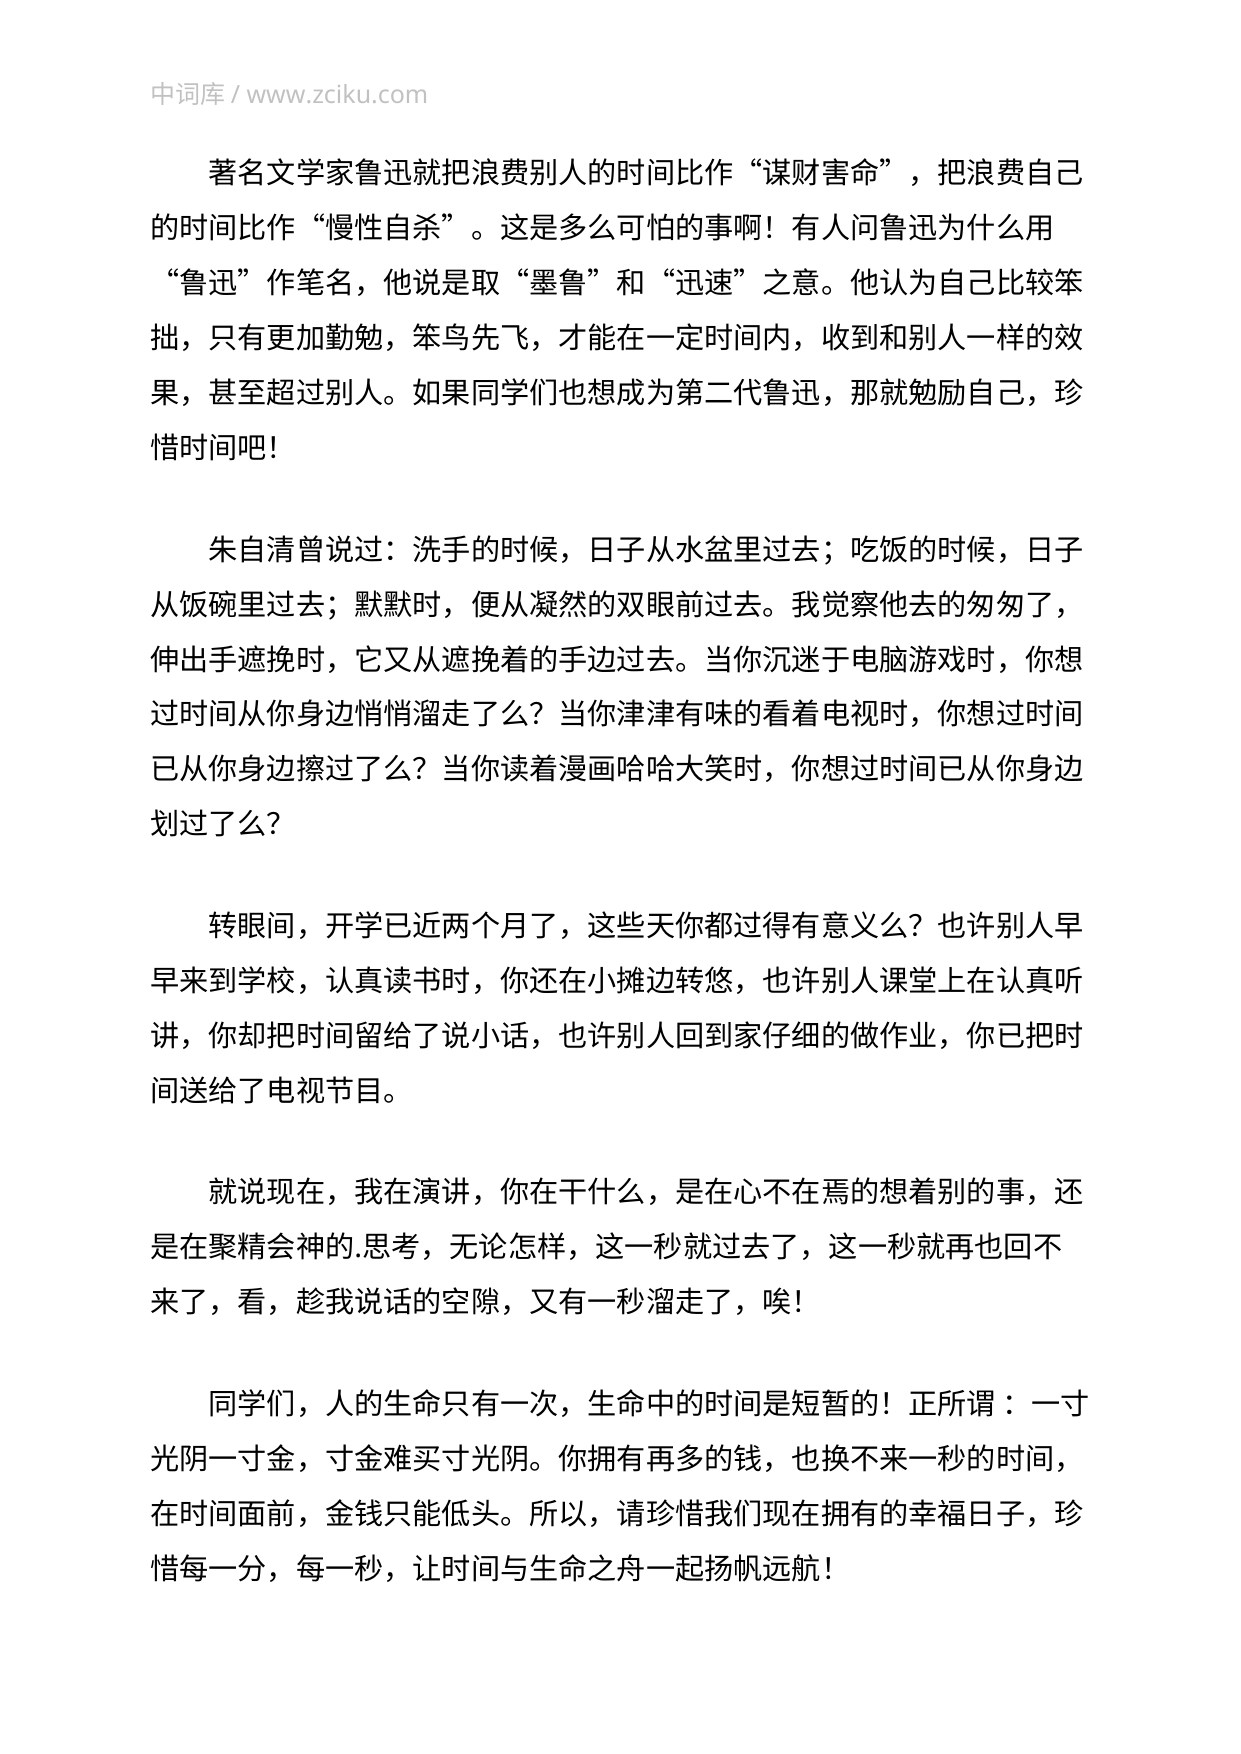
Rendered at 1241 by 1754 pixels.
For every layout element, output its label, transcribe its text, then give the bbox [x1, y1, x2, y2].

text 就说现在，我在演讲，你在干什么，是在心不在焉的想着别的事，还是在聚精会神的.思考，无论怎样，这一秒就过去了，这一秒就再也回不来了，看，趁我说话的空隙，又有一秒溜走了，唉！ [150, 1169, 1090, 1321]
text 同学们，人的生命只有一次，生命中的时间是短暂的！正所谓 ：一寸光阴一寸金，寸金难买寸光阴。你拥有再多的钱，也换不来一秒的时间，在时间面前，金钱只能低头。所以，请珍惜我们现在拥有的幸福日子，珍惜每一分，每一秒，让时间与生命之舟一起扬帆远航！ [150, 1381, 1090, 1588]
text 转眼间，开学已近两个月了，这些天你都过得有意义么？也许别人早早来到学校，认真读书时，你还在小摊边转悠，也许别人课堂上在认真听讲，你却把时间留给了说小话，也许别人回到家仔细的做作业，你已把时间送给了电视节目。 [150, 902, 1090, 1109]
text 著名文学家鲁迅就把浪费别人的时间比作“谋财害命”，把浪费自己的时间比作“慢性自杀”。这是多么可怕的事啊！有人问鲁迅为什么用“鲁迅”作笔名，他说是取“墨鲁”和“迅速”之意。他认为自己比较笨拙，只有更加勤勉，笨鸟先飞，才能在一定时间内，收到和别人一样的效果，甚至超过别人。如果同学们也想成为第二代鲁迅，那就勉励自己，珍惜时间吧！ [150, 150, 1090, 467]
text 朱自清曾说过：洗手的时候，日子从水盆里过去；吃饭的时候，日子从饭碗里过去；默默时，便从凝然的双眼前过去。我觉察他去的匆匆了，伸出手遮挽时，它又从遮挽着的手边过去。当你沉迷于电脑游戏时，你想过时间从你身边悄悄溜走了么？当你津津有味的看着电视时，你想过时间已从你身边擦过了么？当你读着漫画哈哈大笑时，你想过时间已从你身边划过了么？ [150, 526, 1090, 843]
